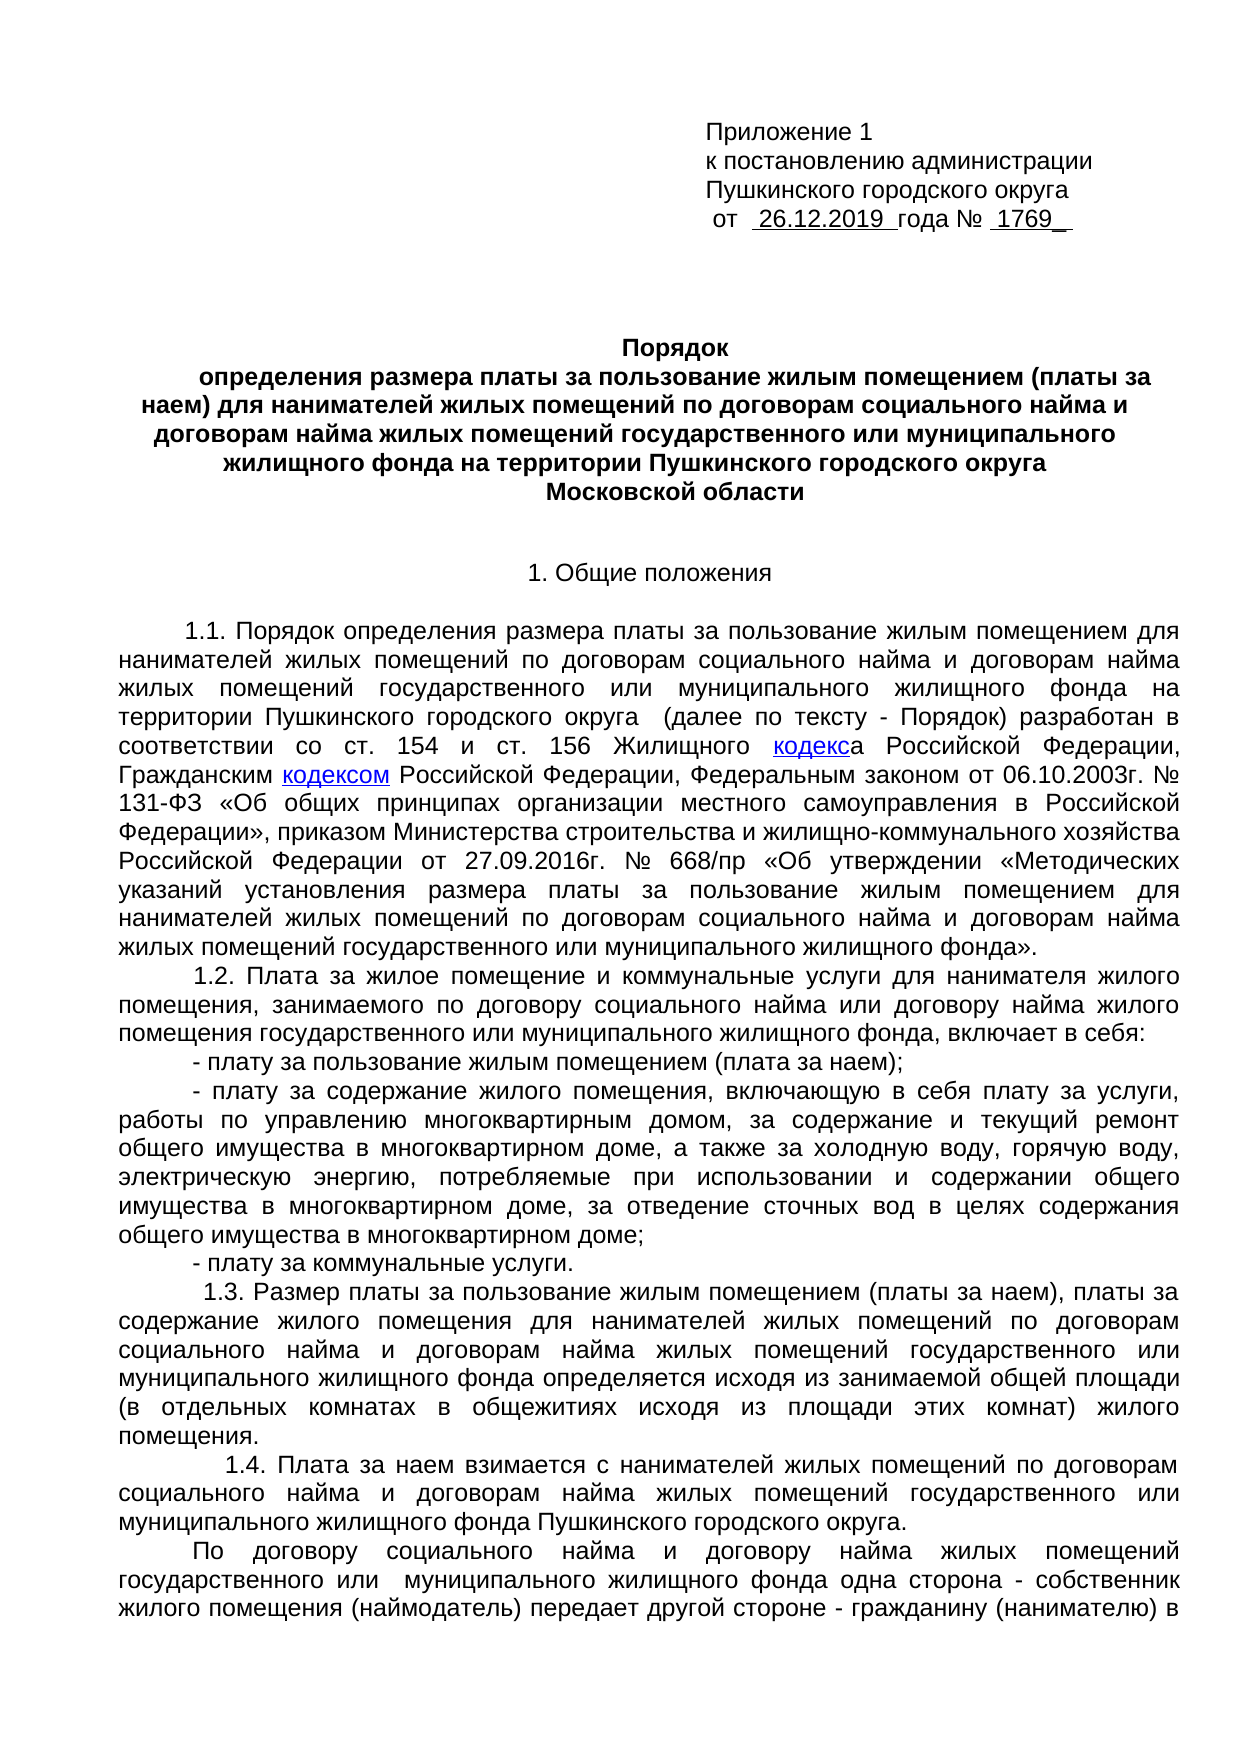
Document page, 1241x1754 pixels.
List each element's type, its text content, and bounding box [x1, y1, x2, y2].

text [118, 1536, 1181, 1622]
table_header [694, 89, 1192, 261]
text - плату за содержание жилого помещения, включающую в себя плату за услуги, работы по управлению многоквартирным домом, за содержание и текущий ремонт общего имущества в многоквартирном доме, а также за холодную воду, горячую воду, электрическую энергию, потребляемые при использовании и содержании общего имущества в многоквартирном доме, за отведение сточных вод в целях содержания общего имущества в многоквартирном доме; [118, 1076, 1181, 1248]
text 1.3. Размер платы за пользование жилым помещением (платы за наем), платы за содержание жилого помещения для нанимателей жилых помещений по договорам социального найма и договорам найма жилых помещений государственного или муниципального жилищного фонда определяется исходя из занимаемой общей площади (в отдельных комнатах в общежитиях исходя из площади этих комнат) жилого помещения. [118, 1277, 1181, 1449]
text определения размера платы за пользование жилым помещением (платы за наем) для нанимателей жилых помещений по договорам социального найма и договорам найма жилых помещений государственного или муниципального жилищного фонда на территории Пушкинского городского округа [118, 362, 1152, 477]
text 1.1. Порядок определения размера платы за пользование жилым помещением для нанимателей жилых помещений по договорам социального найма и договорам найма жилых помещений государственного или муниципального жилищного фонда на территории Пушкинского городского округа (далее по тексту - Порядок) разработан в соответствии со ст. 154 и ст. 156 Жилищного кодекса Российской Федерации, Гражданским кодексом Российской Федерации, Федеральным законом от 06.10.2003г. № 131-ФЗ «Об общих принципах организации местного самоуправления в Российской Федерации», приказом Министерства строительства и жилищно-коммунального хозяйства Российской Федерации от 27.09.2016г. № 668/пр «Об утверждении «Методических указаний установления размера платы за пользование жилым помещением для нанимателей жилых помещений по договорам социального найма и договорам найма жилых помещений государственного или муниципального жилищного фонда». [118, 616, 1181, 961]
text - плату за коммунальные услуги. [118, 1248, 1181, 1277]
text 1. Общие положения [118, 558, 1181, 587]
text 1.4. Плата за наем взимается с нанимателей жилых помещений по договорам социального найма и договорам найма жилых помещений государственного или муниципального жилищного фонда Пушкинского городского округа. [118, 1449, 1181, 1536]
text Порядок [118, 333, 1152, 362]
text Московской области [118, 477, 1152, 506]
text - плату за пользование жилым помещением (плата за наем); [118, 1047, 1181, 1076]
text 1.2. Плата за жилое помещение и коммунальные услуги для нанимателя жилого помещения, занимаемого по договору социального найма или договору найма жилого помещения государственного или муниципального жилищного фонда, включает в себя: [118, 961, 1181, 1047]
